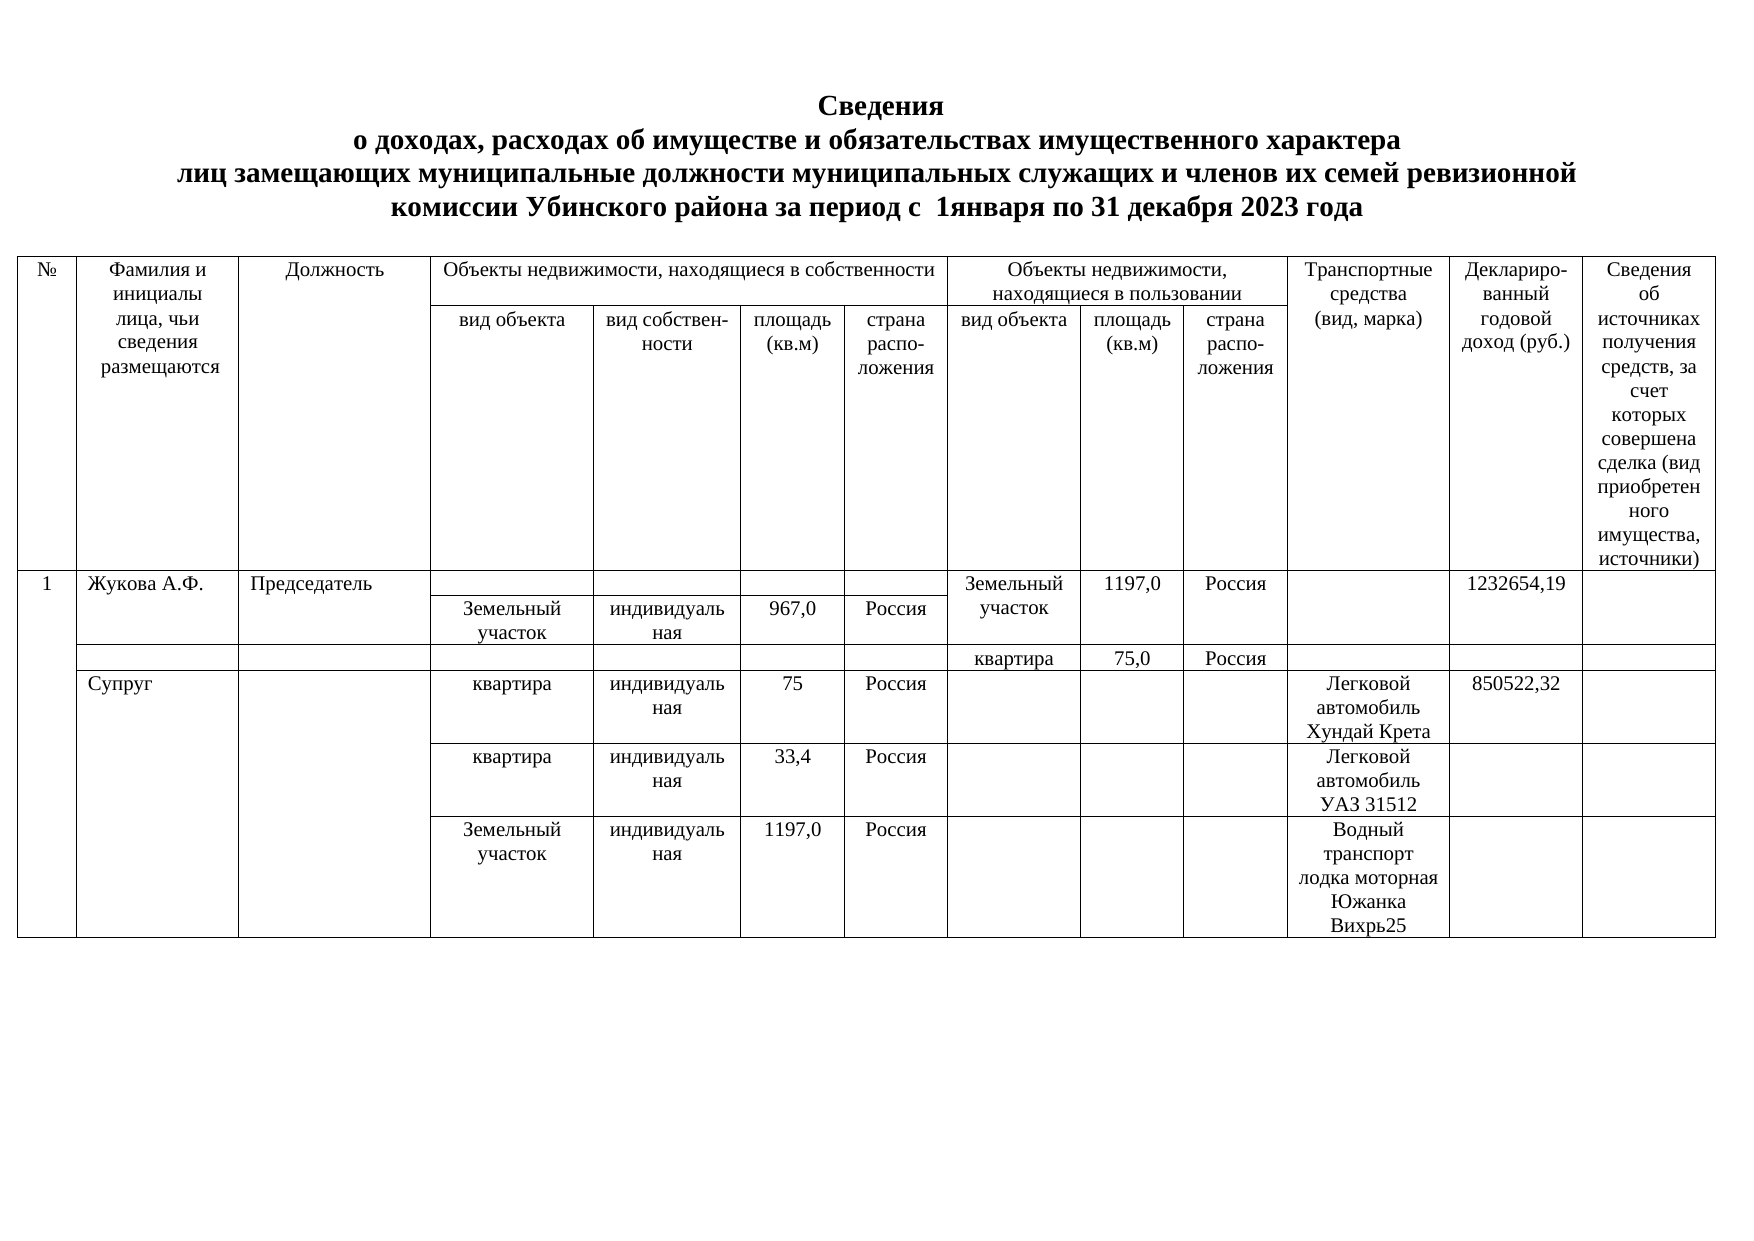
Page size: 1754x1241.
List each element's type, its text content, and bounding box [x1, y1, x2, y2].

table_cell Россия [1184, 571, 1287, 644]
table_cell Земельный участок [431, 596, 593, 644]
table_cell [948, 744, 1080, 816]
table_cell вид собствен-ности [594, 306, 740, 570]
table_cell квартира [948, 645, 1080, 669]
table_cell индивидуальная [594, 744, 740, 816]
table_cell [1288, 645, 1449, 669]
table_cell Земельный участок [948, 571, 1080, 644]
table_cell площадь (кв.м) [1081, 306, 1183, 570]
table_header Фамилия и инициалы лица, чьи сведения размещаются [77, 257, 238, 570]
table_cell [741, 571, 844, 595]
table_cell [1450, 744, 1582, 816]
table_cell индивидуальная [594, 817, 740, 937]
table_cell [1081, 817, 1183, 937]
table_cell 967,0 [741, 596, 844, 644]
table_cell страна распо-ложения [1184, 306, 1287, 570]
table_cell [594, 571, 740, 595]
table_cell [845, 645, 947, 669]
table_header Должность [239, 257, 430, 570]
text о доходах, расходах об имуществе и обязательствах имущественного характера [118, 122, 1636, 156]
table_cell Россия [1184, 645, 1287, 669]
table_cell вид объекта [948, 306, 1080, 570]
table_cell Жукова А.Ф. [77, 571, 238, 644]
table_cell [1583, 671, 1715, 743]
table_cell Председатель [239, 571, 430, 644]
table_cell квартира [431, 671, 593, 743]
table_cell Водный транспорт лодка моторная Южанка Вихрь25 [1288, 817, 1449, 937]
table_cell [1583, 645, 1715, 669]
table_header № [18, 257, 76, 570]
table_cell [431, 645, 593, 669]
table_cell [948, 671, 1080, 743]
table_header Сведения об источниках получения средств, за счет которых совершена сделка (вид приобретенного имущества, источники) [1583, 257, 1715, 570]
table_cell Россия [845, 744, 947, 816]
table_cell [1288, 571, 1449, 644]
table_cell [948, 817, 1080, 937]
table_cell [1583, 744, 1715, 816]
table_cell [239, 671, 430, 937]
table_cell [239, 645, 430, 669]
text лиц замещающих муниципальные должности муниципальных служащих и членов их семей ревизионной комиссии Убинского района за период с 1января по 31 декабря 2023 года [118, 156, 1636, 223]
table_header Транспортные средства (вид, марка) [1288, 257, 1449, 570]
table_cell 1197,0 [1081, 571, 1183, 644]
table_cell индивидуальная [594, 671, 740, 743]
table_cell индивидуальная [594, 596, 740, 644]
table_cell 75 [741, 671, 844, 743]
table_header Объекты недвижимости, находящиеся в пользовании [948, 257, 1287, 305]
table_cell [594, 645, 740, 669]
table_cell [77, 645, 238, 669]
table_cell вид объекта [431, 306, 593, 570]
table_cell [1184, 744, 1287, 816]
table_cell [1081, 744, 1183, 816]
table_cell 33,4 [741, 744, 844, 816]
table_cell Земельный участок [431, 817, 593, 937]
table_header Деклариро-ванный годовой доход (руб.) [1450, 257, 1582, 570]
table_cell [1583, 571, 1715, 644]
table_cell Россия [845, 817, 947, 937]
table_cell площадь (кв.м) [741, 306, 844, 570]
table_cell [1450, 645, 1582, 669]
table_cell Россия [845, 596, 947, 644]
table_cell 850522,32 [1450, 671, 1582, 743]
table_cell 1232654,19 [1450, 571, 1582, 644]
table_cell 1197,0 [741, 817, 844, 937]
table_cell квартира [431, 744, 593, 816]
table_cell [1081, 671, 1183, 743]
table_cell Супруг [77, 671, 238, 937]
table_cell [1184, 817, 1287, 937]
table_cell [1583, 817, 1715, 937]
table_cell 1 [18, 571, 76, 937]
table_cell [431, 571, 593, 595]
table_cell [741, 645, 844, 669]
table_cell страна распо-ложения [845, 306, 947, 570]
text Сведения [118, 88, 1636, 122]
table_cell 75,0 [1081, 645, 1183, 669]
table_cell [1450, 817, 1582, 937]
table_cell Легковой автомобиль УАЗ 31512 [1288, 744, 1449, 816]
table_cell [1184, 671, 1287, 743]
table_cell Легковой автомобиль Хундай Крета [1288, 671, 1449, 743]
table_cell [845, 571, 947, 595]
table_cell Россия [845, 671, 947, 743]
table_header Объекты недвижимости, находящиеся в собственности [431, 257, 947, 305]
